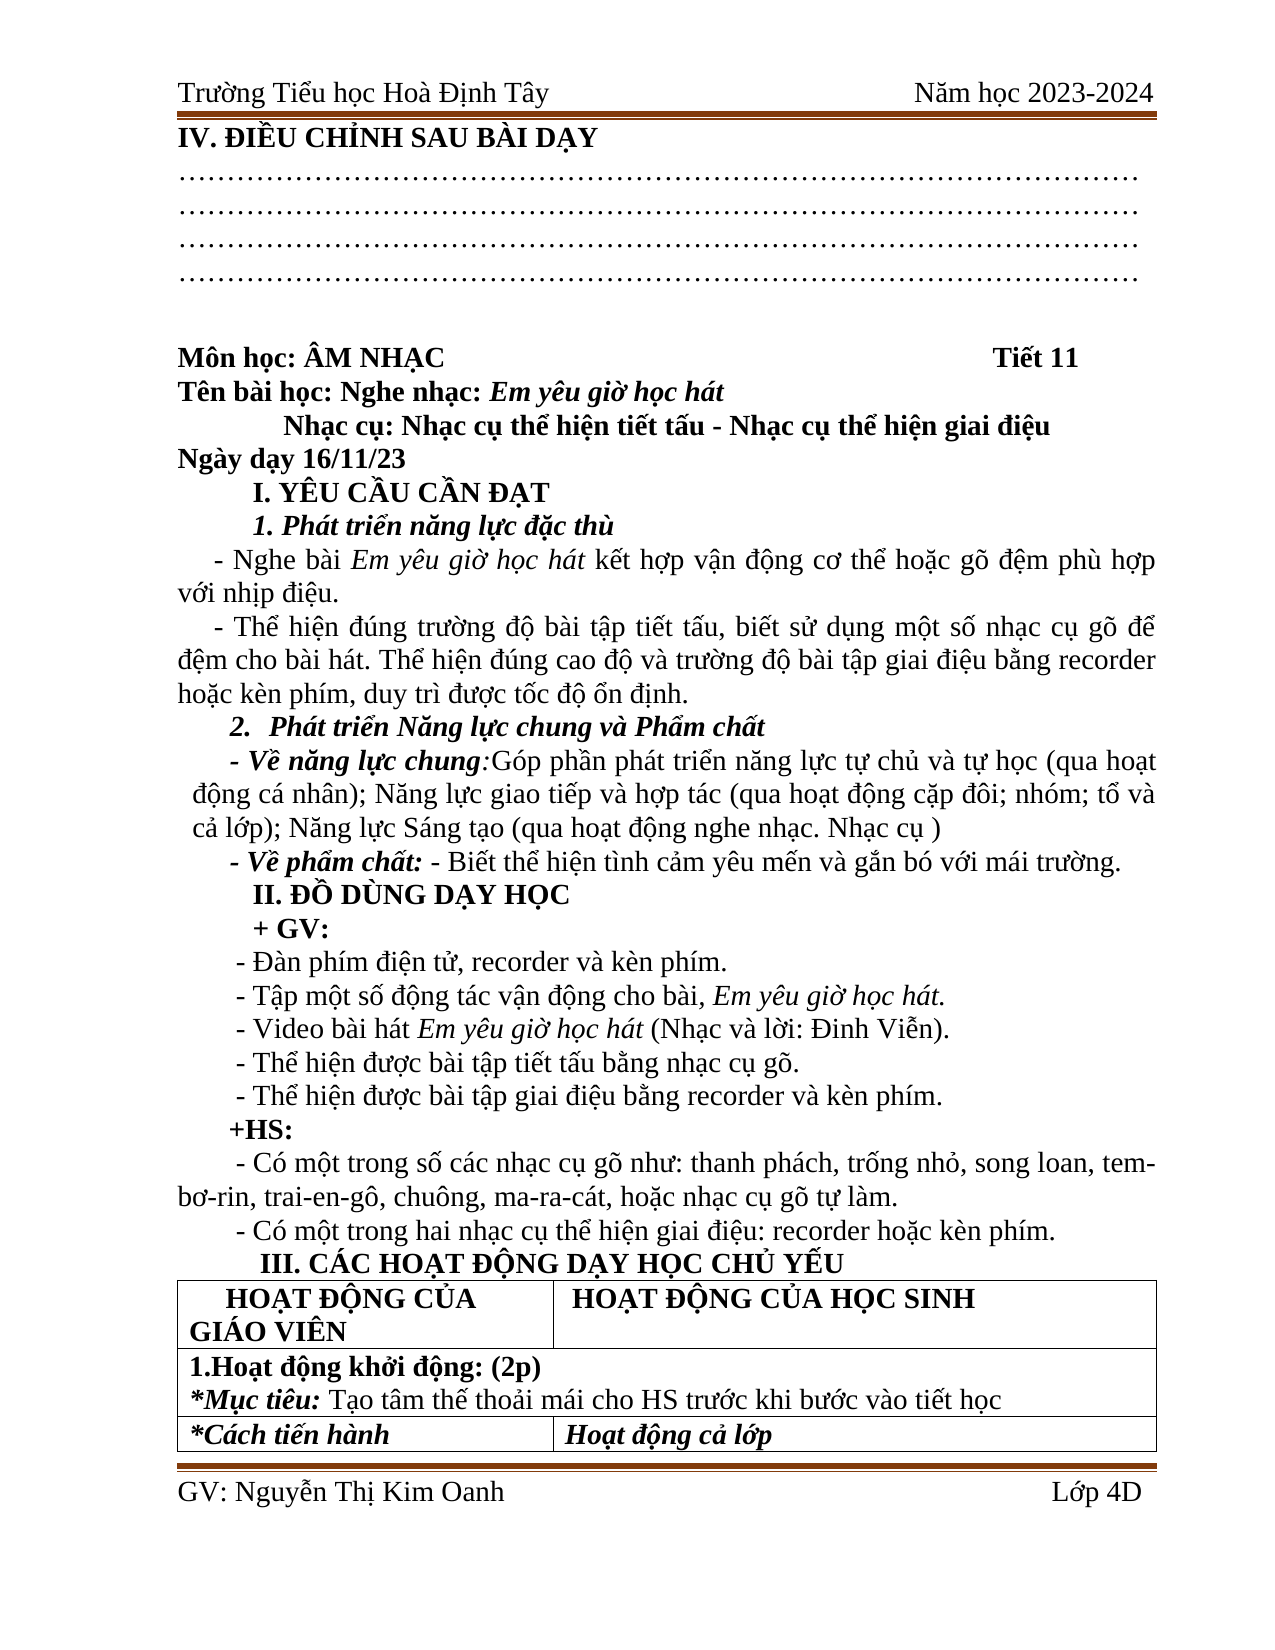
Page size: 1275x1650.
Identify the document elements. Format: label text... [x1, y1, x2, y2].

text - Nghe bài Em yêu giờ học hát kết hợp vận động cơ thể hoặc gõ đệm phù hợp với nhịp điệu. [177, 542, 1157, 609]
text III. CÁC HOẠT ĐỘNG DẠY HỌC CHỦ YẾU [177, 1246, 1157, 1280]
text - Có một trong số các nhạc cụ gõ như: thanh phách, trống nhỏ, song loan, tem-bơ-rin, trai-en-gô, chuông, ma-ra-cát, hoặc nhạc cụ gõ tự làm. [177, 1146, 1157, 1213]
text +HS: [177, 1112, 1157, 1146]
text ……………………………………………………………………………………………………………………………………………………………………………………………………………………………………………………………………………………………………………………………………………………………… [177, 153, 1157, 288]
text Ngày dạy 16/11/23 [177, 441, 1157, 475]
text - Video bài hát Em yêu giờ học hát (Nhạc và lời: Đinh Viễn). [177, 1011, 1157, 1045]
text 2. Phát triển Năng lực chung và Phẩm chất [177, 709, 1157, 743]
table_header HOẠT ĐỘNG CỦA GIÁO VIÊN [178, 1281, 553, 1348]
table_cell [178, 1417, 553, 1451]
text - Tập một số động tác vận động cho bài, Em yêu giờ học hát. [177, 978, 1157, 1011]
text - Thể hiện được bài tập giai điệu bằng recorder và kèn phím. [177, 1078, 1157, 1112]
text - Về phẩm chất: - Biết thể hiện tình cảm yêu mến và gắn bó với mái trường. [177, 844, 1157, 877]
text Môn học: ÂM NHẠC Tiết 11 [177, 341, 1157, 374]
text IV. ĐIỀU CHỈNH SAU BÀI DẠY [177, 120, 1157, 153]
text II. ĐỒ DÙNG DẠY HỌC [177, 877, 1157, 911]
text - Thể hiện đúng trường độ bài tập tiết tấu, biết sử dụng một số nhạc cụ gõ để đệm cho bài hát. Thể hiện đúng cao độ và trường độ bài tập giai điệu bằng recorder hoặc kèn phím, duy trì được tốc độ ổn định. [177, 609, 1157, 709]
text + GV: [177, 911, 1157, 944]
text Tên bài học: Nghe nhạc: Em yêu giờ học hát [177, 374, 1157, 408]
text I. YÊU CẦU CẦN ĐẠT [177, 475, 1157, 508]
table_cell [554, 1417, 1156, 1451]
text 1. Phát triển năng lực đặc thù [177, 508, 1157, 542]
text - Về năng lực chung:Góp phần phát triển năng lực tự chủ và tự học (qua hoạt động cá nhân); Năng lực giao tiếp và hợp tác (qua hoạt động cặp đôi; nhóm; tổ và cả lớp); Năng lực Sáng tạo (qua hoạt động nghe nhạc. Nhạc cụ ) [192, 743, 1157, 844]
text - Đàn phím điện tử, recorder và kèn phím. [177, 944, 1157, 978]
table_header HOẠT ĐỘNG CỦA HỌC SINH [554, 1281, 1156, 1348]
table_cell 1.Hoạt động khởi động: (2p) *Mục tiêu: Tạo tâm thế thoải mái cho HS trước khi bước vào tiết học [178, 1349, 1156, 1416]
text Nhạc cụ: Nhạc cụ thể hiện tiết tấu - Nhạc cụ thể hiện giai điệu [177, 408, 1157, 441]
text - Có một trong hai nhạc cụ thể hiện giai điệu: recorder hoặc kèn phím. [177, 1213, 1157, 1246]
text - Thể hiện được bài tập tiết tấu bằng nhạc cụ gõ. [177, 1045, 1157, 1078]
